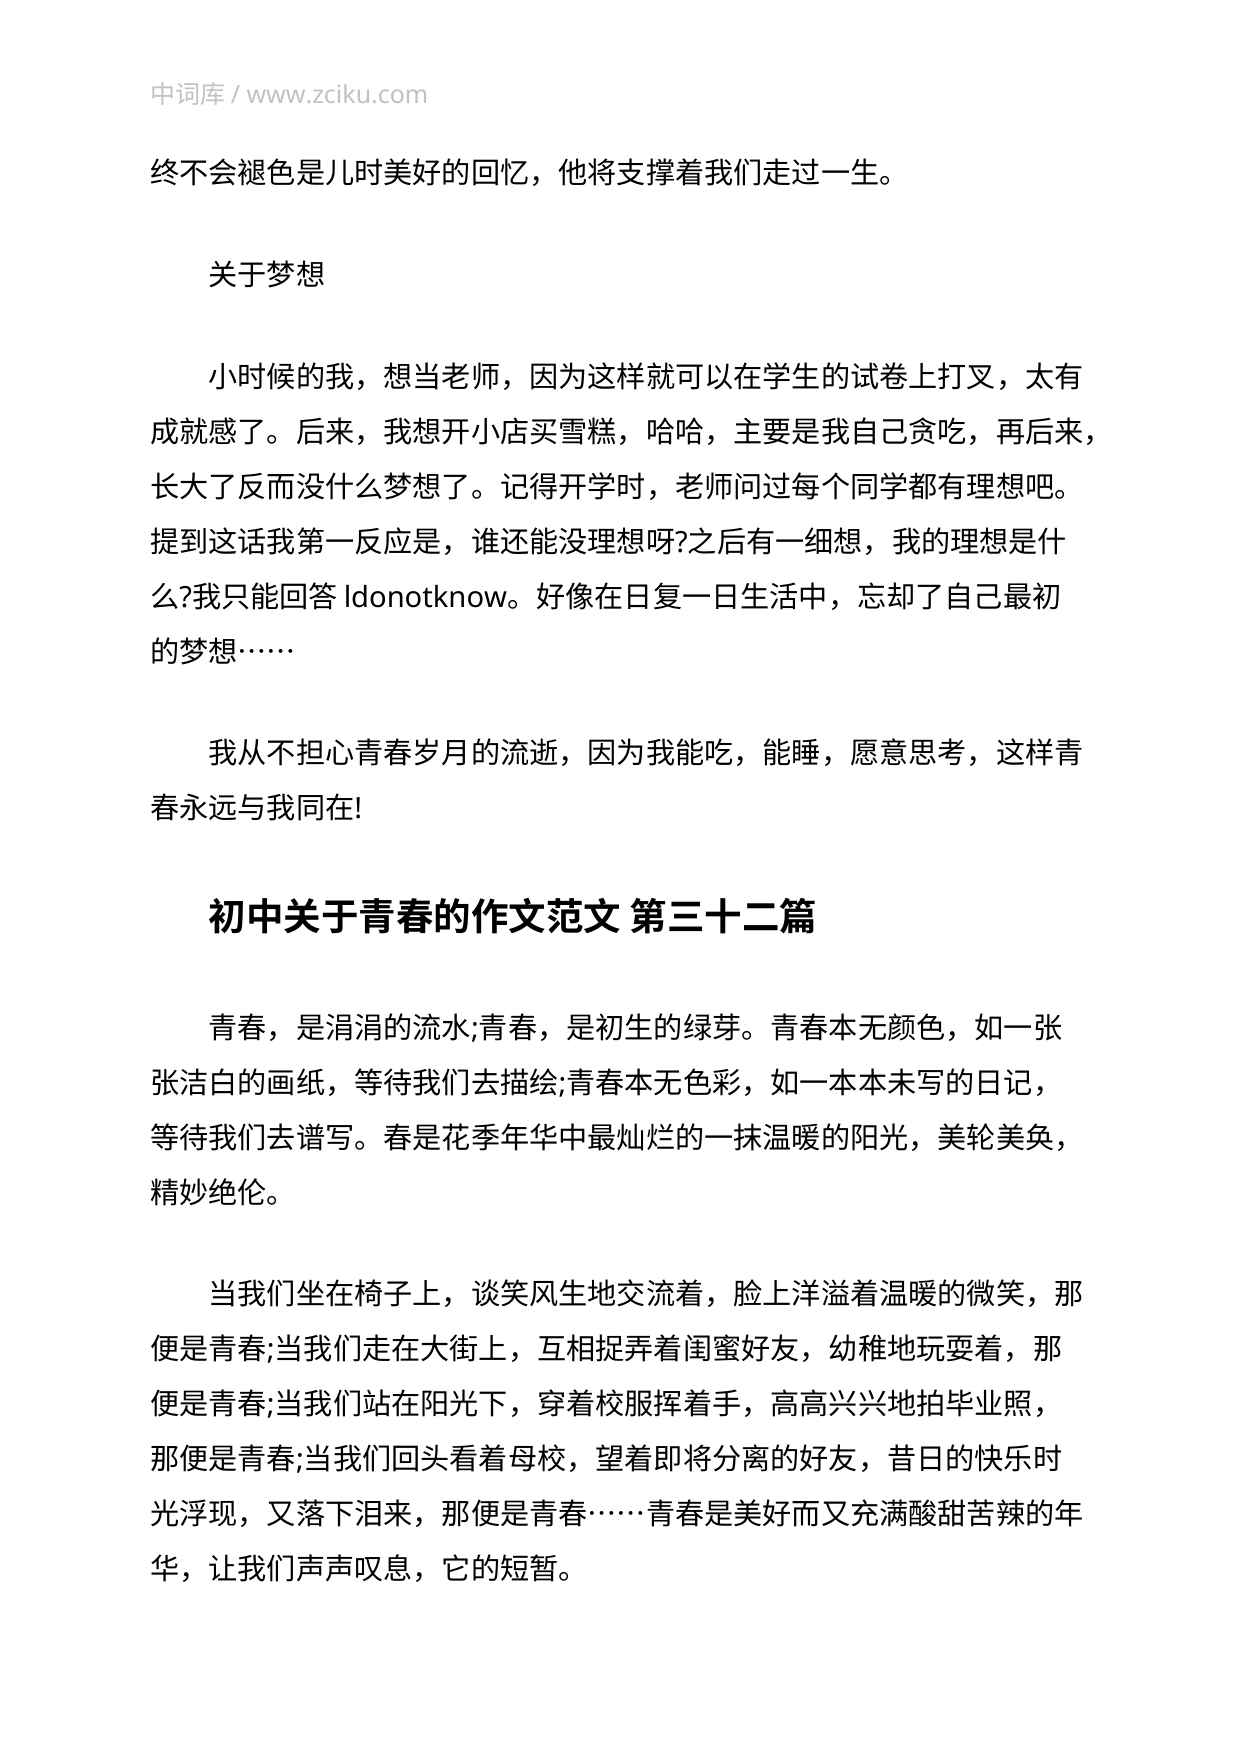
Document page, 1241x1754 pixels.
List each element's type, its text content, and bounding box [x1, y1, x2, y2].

text 当我们坐在椅子上，谈笑风生地交流着，脸上洋溢着温暖的微笑，那便是青春;当我们走在大街上，互相捉弄着闺蜜好友，幼稚地玩耍着，那便是青春;当我们站在阳光下，穿着校服挥着手，高高兴兴地拍毕业照，那便是青春;当我们回头看着母校，望着即将分离的好友，昔日的快乐时光浮现，又落下泪来，那便是青春……青春是美好而又充满酸甜苦辣的年华，让我们声声叹息，它的短暂。 [150, 1271, 1090, 1588]
text 初中关于青春的作文范文 第三十二篇 [150, 887, 1090, 941]
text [150, 150, 1090, 192]
text 青春，是涓涓的流水;青春，是初生的绿芽。青春本无颜色，如一张张洁白的画纸，等待我们去描绘;青春本无色彩，如一本本未写的日记，等待我们去谱写。春是花季年华中最灿烂的一抹温暖的阳光，美轮美奂，精妙绝伦。 [150, 1004, 1090, 1211]
text 关于梦想 [150, 252, 1090, 294]
text 我从不担心青春岁月的流逝，因为我能吃，能睡，愿意思考，这样青春永远与我同在! [150, 730, 1090, 827]
text 小时候的我，想当老师，因为这样就可以在学生的试卷上打叉，太有成就感了。后来，我想开小店买雪糕，哈哈，主要是我自己贪吃，再后来，长大了反而没什么梦想了。记得开学时，老师问过每个同学都有理想吧。提到这话我第一反应是，谁还能没理想呀?之后有一细想，我的理想是什么?我只能回答ldonotknow。好像在日复一日生活中，忘却了自己最初的梦想…… [150, 353, 1090, 671]
